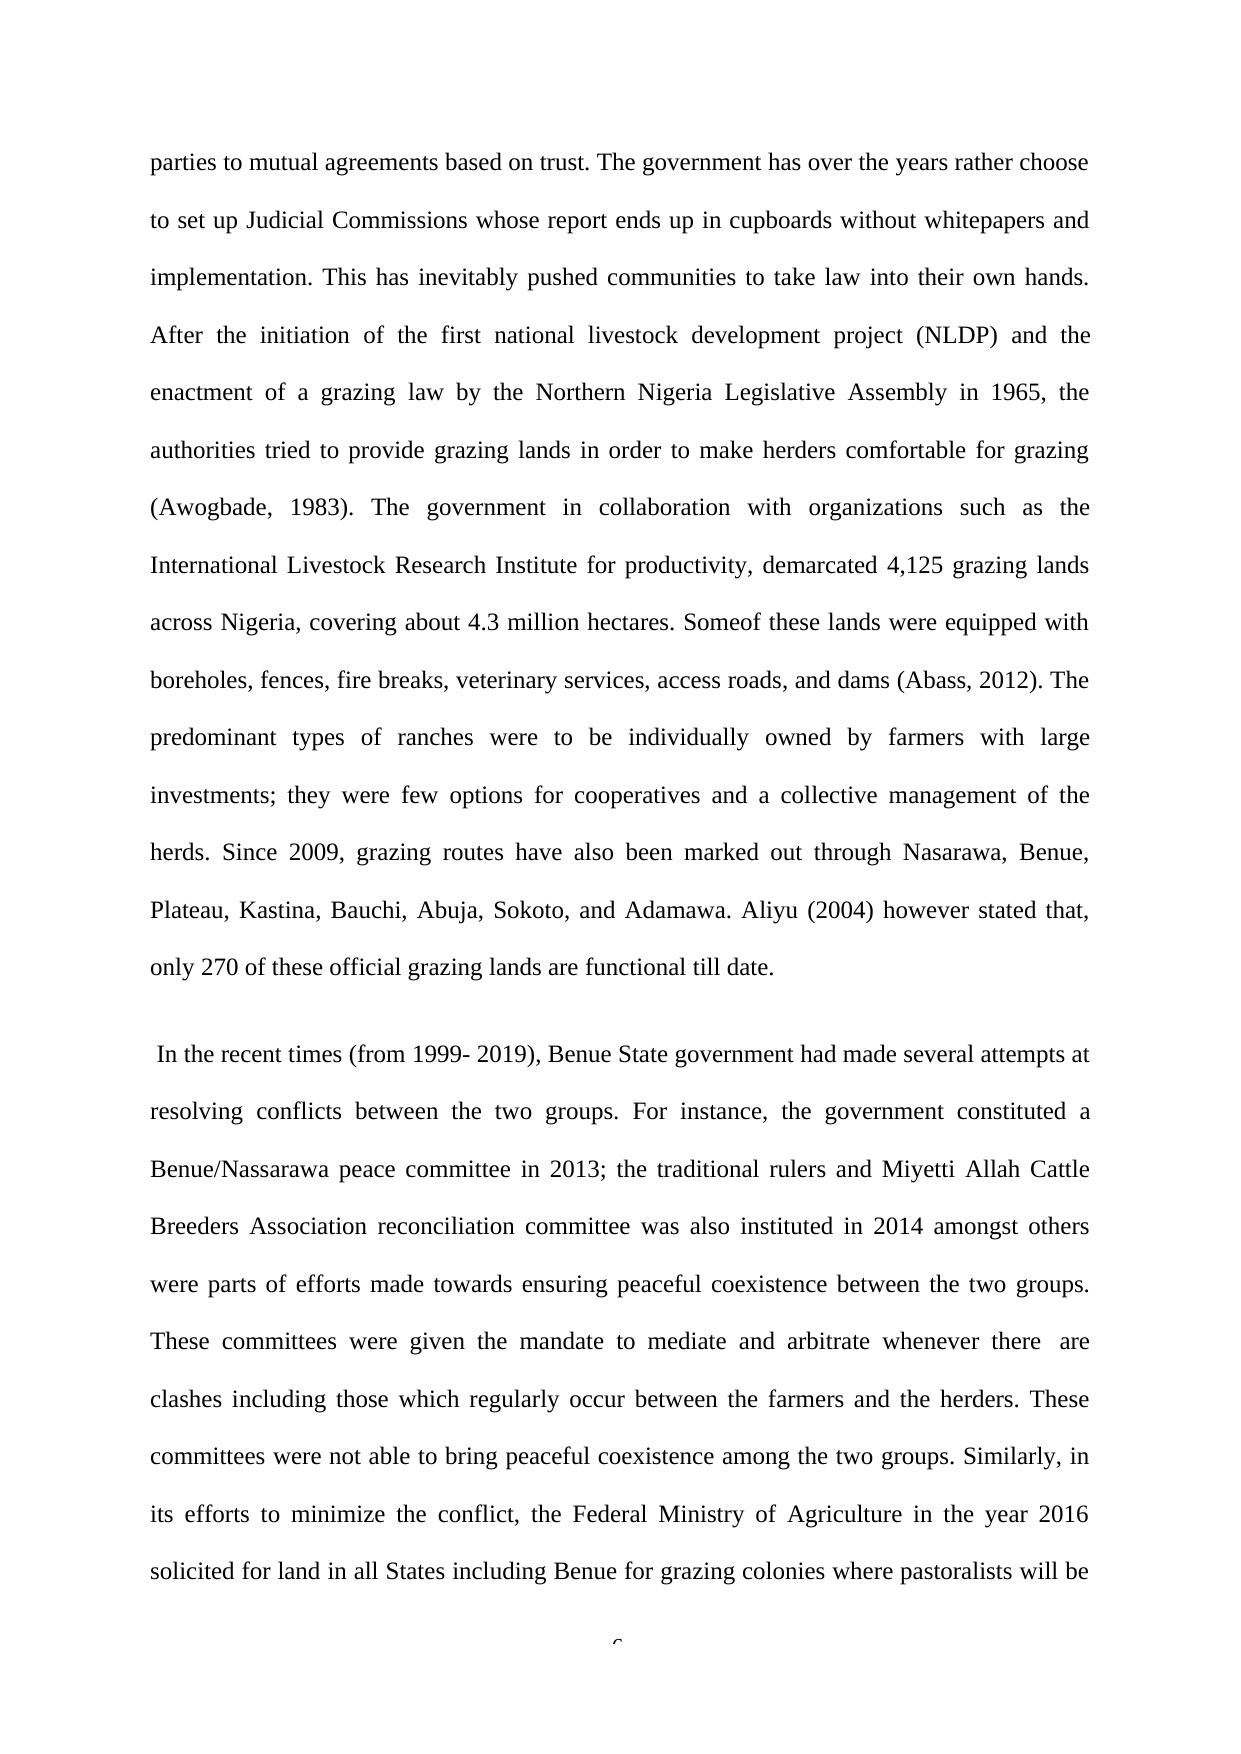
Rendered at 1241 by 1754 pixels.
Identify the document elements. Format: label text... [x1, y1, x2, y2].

text parties to mutual agreements based on trust. The government has over the years rather choose to set up Judicial Commissions whose report ends up in cupboards without whitepapers and implementation. This has inevitably pushed communities to take law into their own hands. After the initiation of the first national livestock development project (NLDP) and the enactment of a grazing law by the Northern Nigeria Legislative Assembly in 1965, the authorities tried to provide grazing lands in order to make herders comfortable for grazing (Awogbade, 1983). The government in collaboration with organizations such as the International Livestock Research Institute for productivity, demarcated 4,125 grazing lands across Nigeria, covering about 4.3 million hectares. Someof these lands were equipped with boreholes, fences, fire breaks, veterinary services, access roads, and dams (Abass, 2012). The predominant types of ranches were to be individually owned by farmers with large investments; they were few options for cooperatives and a collective management of the herds. Since 2009, grazing routes have also been marked out through Nasarawa, Benue, Plateau, Kastina, Bauchi, Abuja, Sokoto, and Adamawa. Aliyu (2004) however stated that, only 270 of these official grazing lands are functional till date. [150, 147, 1091, 981]
text In the recent times (from 1999- 2019), Benue State government had made several attempts at resolving conflicts between the two groups. For instance, the government constituted a Benue/Nassarawa peace committee in 2013; the traditional rulers and Miyetti Allah Cattle Breeders Association reconciliation committee was also instituted in 2014 amongst others were parts of efforts made towards ensuring peaceful coexistence between the two groups. These committees were given the mandate to mediate and arbitrate whenever there are clashes including those which regularly occur between the farmers and the herders. These committees were not able to bring peaceful coexistence among the two groups. Similarly, in its efforts to minimize the conflict, the Federal Ministry of Agriculture in the year 2016 solicited for land in all States including Benue for grazing colonies where pastoralists will be [150, 1039, 1091, 1585]
